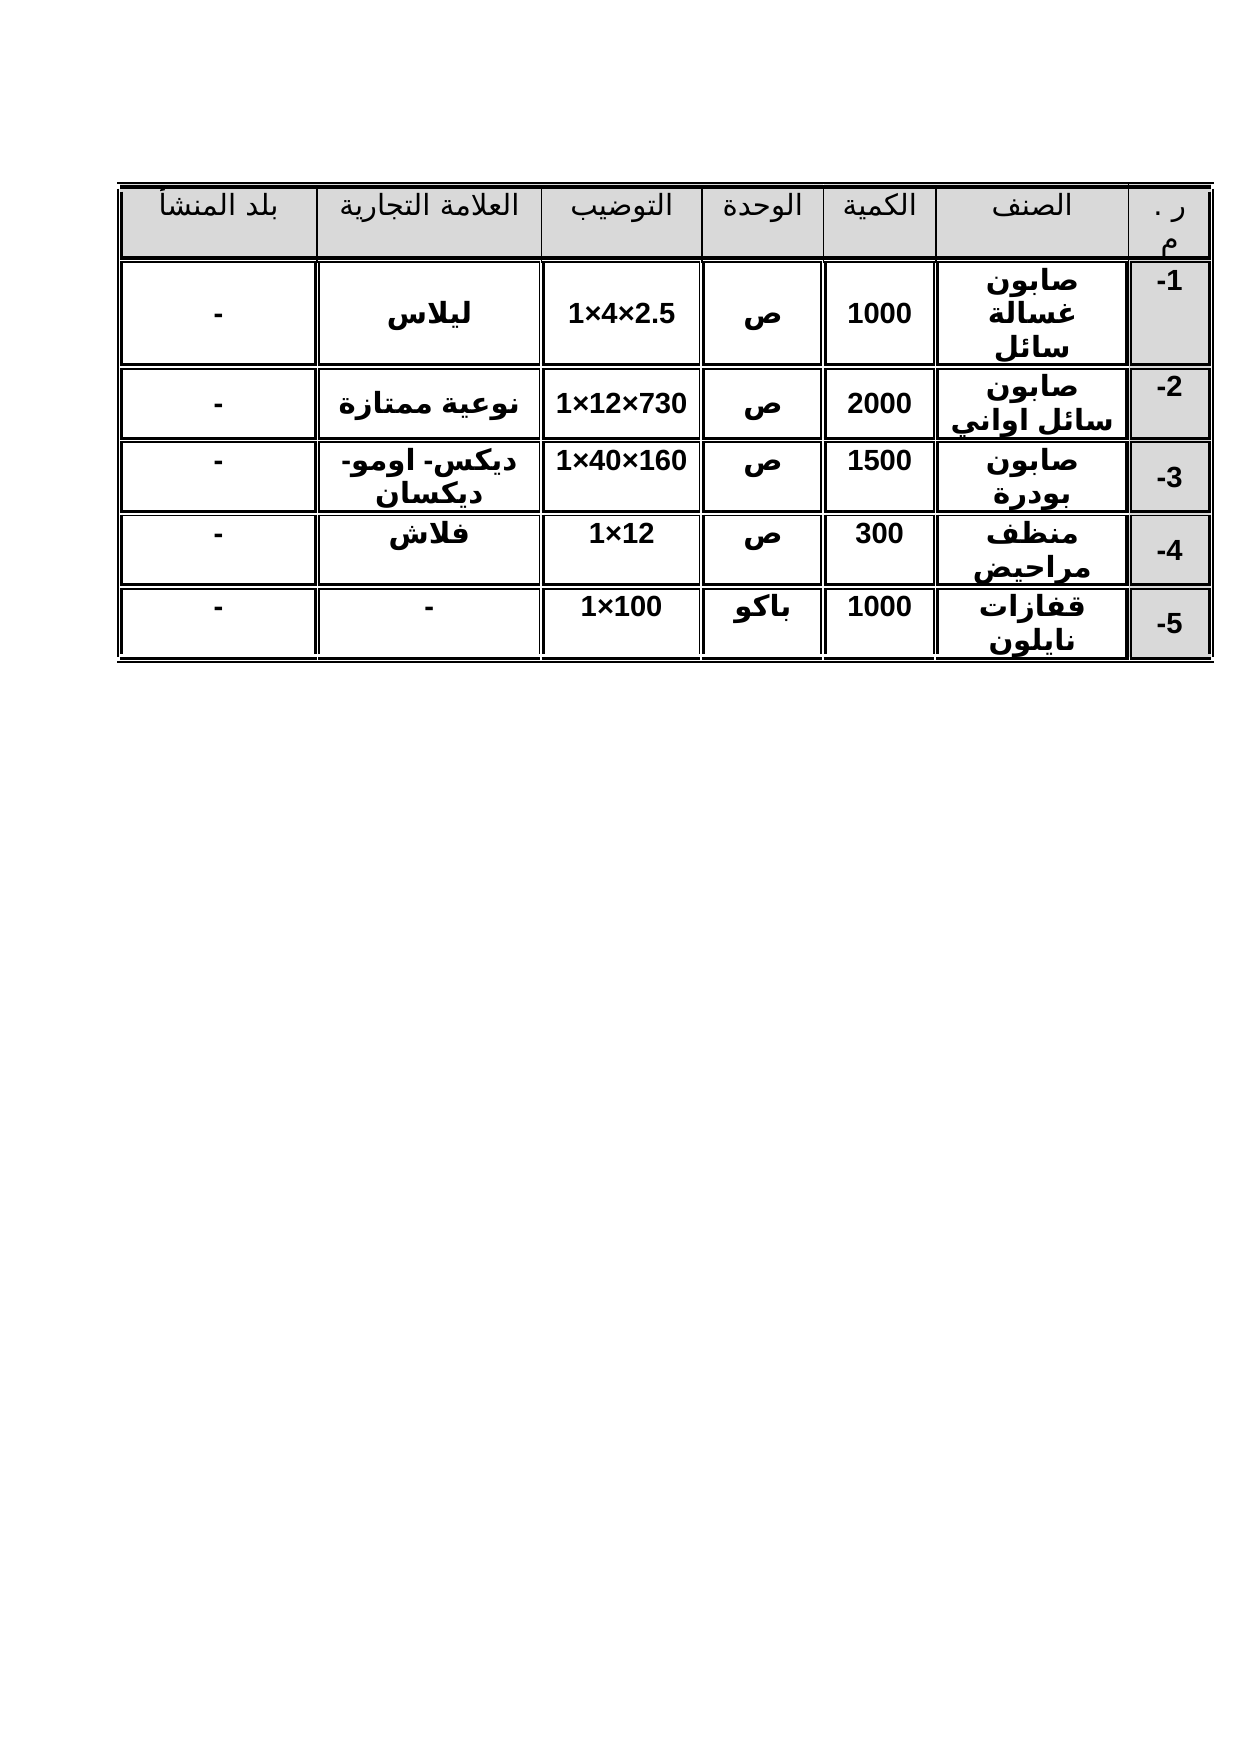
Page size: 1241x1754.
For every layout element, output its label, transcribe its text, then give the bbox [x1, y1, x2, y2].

table_cell - [317, 583, 542, 657]
table_cell ص [705, 370, 820, 437]
table_header ر . م [1129, 189, 1211, 256]
table_cell فلاش [320, 516, 539, 583]
table_cell 730×12×1 [545, 370, 699, 437]
table_cell 1- [1132, 263, 1208, 363]
table_cell 4- [1132, 516, 1208, 583]
table_cell 300 [827, 516, 933, 583]
table_cell ليلاس [320, 263, 539, 363]
table_header الوحدة [703, 189, 823, 256]
table_cell - [123, 443, 314, 510]
table_cell - [123, 263, 314, 363]
table_header بلد المنشأ [120, 189, 316, 256]
table_cell 5- [1132, 590, 1211, 657]
table_cell صابون بودرة [939, 443, 1125, 510]
table_header التوضيب [542, 189, 701, 256]
table_header العلامة التجارية [318, 189, 541, 256]
table_cell صابون غسالة سائل [939, 263, 1125, 363]
table_cell منظف مراحيض [939, 516, 1125, 583]
table_cell 2.5×4×1 [545, 263, 699, 363]
table_cell 1000 [824, 583, 936, 657]
table_cell باكو [702, 583, 823, 657]
table_cell ص [705, 516, 820, 583]
table_cell - [123, 370, 314, 437]
table_cell قفازات نايلون [936, 590, 1125, 657]
table_cell - [120, 590, 317, 657]
table_cell 1000 [827, 263, 933, 363]
table_header الصنف [937, 189, 1128, 256]
table_cell صابون سائل اواني [939, 370, 1125, 437]
table_cell ص [705, 263, 820, 363]
table_cell - [123, 516, 314, 583]
table_cell ص [705, 443, 820, 510]
table_cell 2000 [827, 370, 933, 437]
table_cell نوعية ممتازة [320, 370, 539, 437]
table_cell 160×40×1 [545, 443, 699, 510]
table_cell 1500 [827, 443, 933, 510]
table_cell 2- [1132, 370, 1208, 437]
table_cell 12×1 [545, 516, 699, 583]
table_cell 100×1 [542, 583, 702, 657]
table_cell ديكس- اومو- ديكسان [320, 443, 539, 510]
table_header الكمية [824, 189, 935, 256]
table_cell 3- [1132, 443, 1208, 510]
